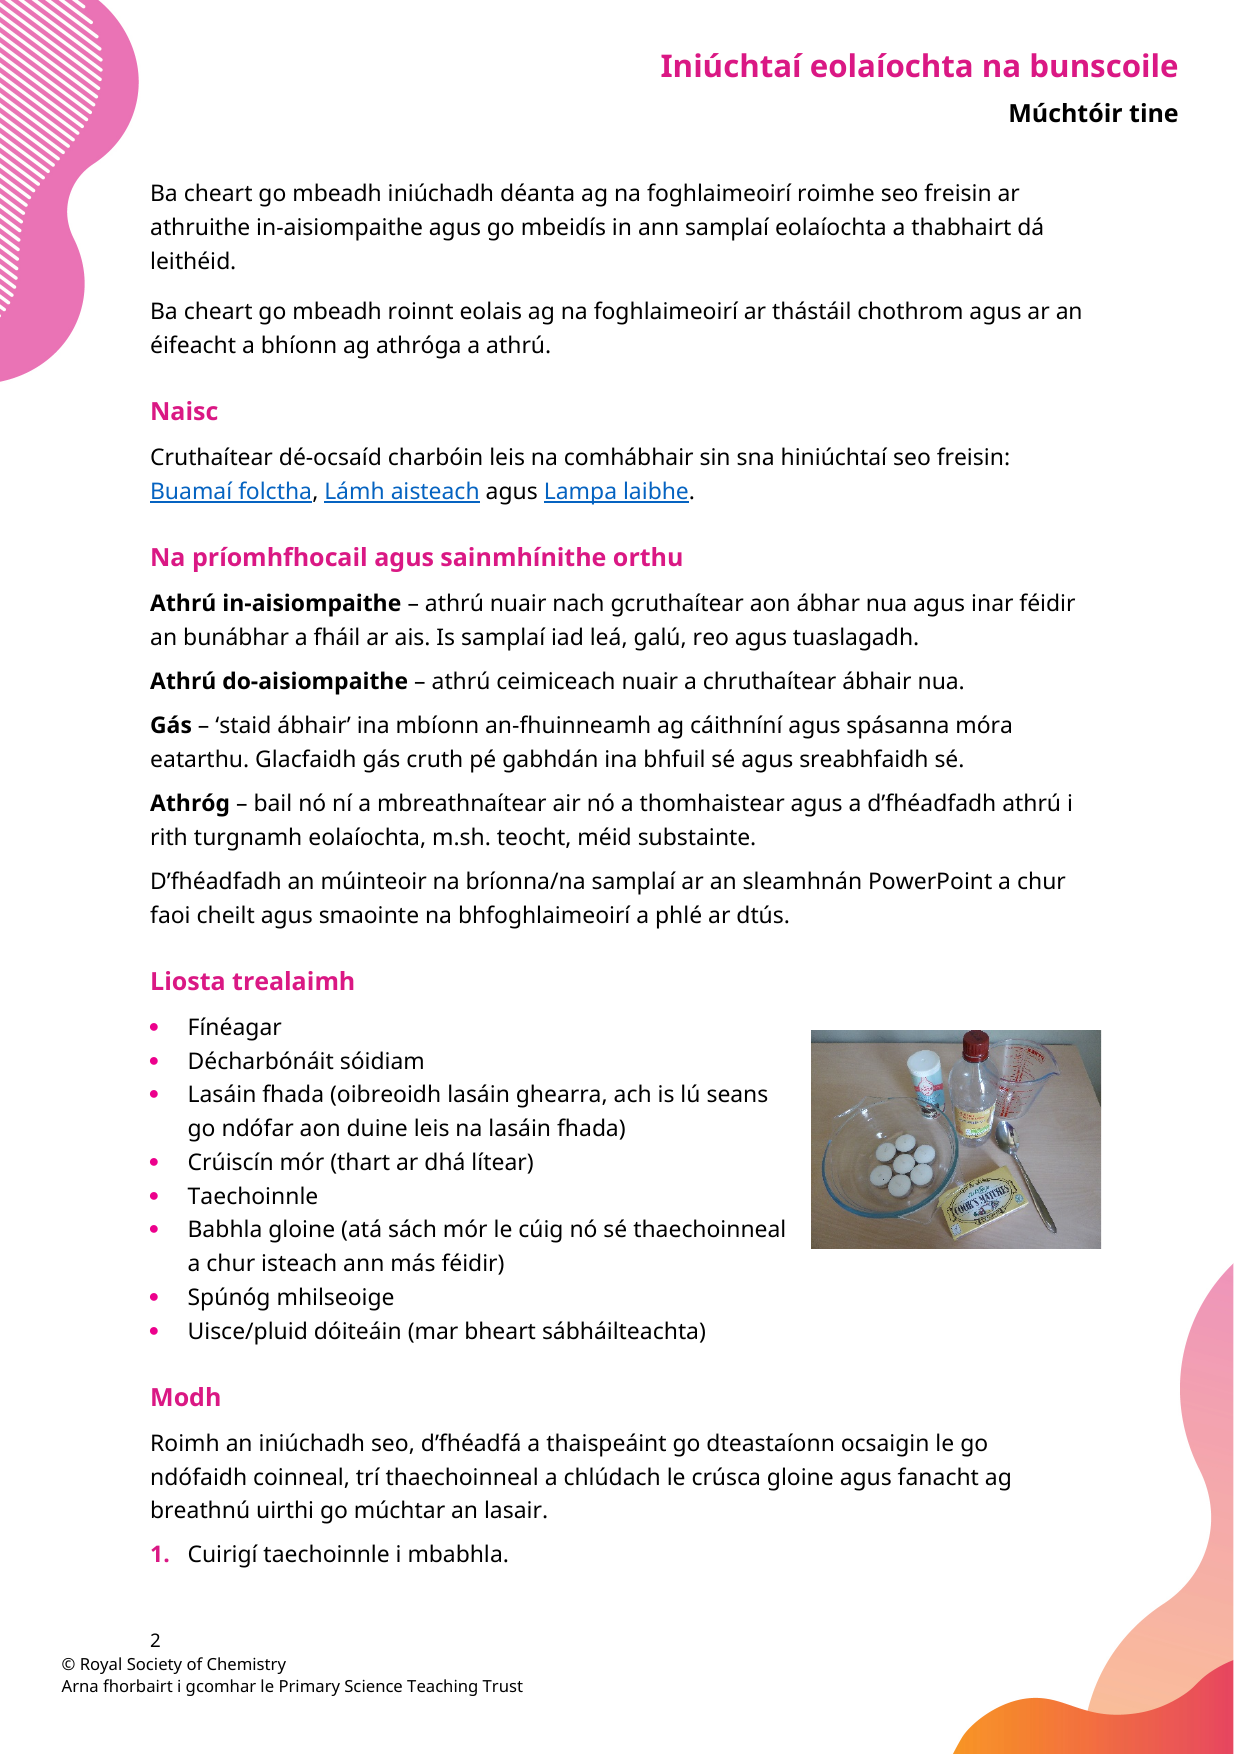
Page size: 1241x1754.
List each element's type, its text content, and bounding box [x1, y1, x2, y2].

list Crúiscín mór (thart ar dhá lítear) [150, 1146, 811, 1177]
list Fínéagar [150, 1011, 1090, 1042]
text D’fhéadfadh an múinteoir na bríonna/na samplaí ar an sleamhnán PowerPoint a chur faoi cheilt agus smaointe na bhfoghlaimeoirí a phlé ar dtús. [150, 865, 1090, 930]
list Décharbónáit sóidiam [150, 1044, 811, 1076]
text Gás – ‘staid ábhair’ ina mbíonn an-fhuinneamh ag cáithníní agus spásanna móra eatarthu. Glacfaidh gás cruth pé gabhdán ina bhfuil sé agus sreabhfaidh sé. [150, 709, 1090, 774]
subtitle Na príomhfhocail agus sainmhínithe orthu [150, 540, 1090, 574]
text Athrú do-aisiompaithe – athrú ceimiceach nuair a chruthaítear ábhair nua. [150, 665, 1090, 696]
text Ba cheart go mbeadh iniúchadh déanta ag na foghlaimeoirí roimhe seo freisin ar athruithe in-aisiompaithe agus go mbeidís in ann samplaí eolaíochta a thabhairt dá leithéid. [150, 177, 1090, 276]
subtitle Naisc [150, 394, 1090, 428]
list Taechoinnle [150, 1179, 811, 1211]
text Cruthaítear dé-ocsaíd charbóin leis na comhábhair sin sna hiniúchtaí seo freisin: Buamaí folctha, Lámh aisteach agus Lampa laibhe. [150, 441, 1090, 506]
list Uisce/pluid dóiteáin (mar bheart sábháilteachta) [150, 1314, 1090, 1346]
list Lasáin fhada (oibreoidh lasáin ghearra, ach is lú seans go ndófar aon duine leis na lasáin fhada) [150, 1078, 811, 1143]
text Athróg – bail nó ní a mbreathnaítear air nó a thomhaistear agus a d’fhéadfadh athrú i rith turgnamh eolaíochta, m.sh. teocht, méid substainte. [150, 787, 1090, 852]
text Ba cheart go mbeadh roinnt eolais ag na foghlaimeoirí ar thástáil chothrom agus ar an éifeacht a bhíonn ag athróga a athrú. [150, 295, 1090, 360]
subtitle Modh [150, 1379, 1090, 1414]
text Roimh an iniúchadh seo, d’fhéadfá a thaispeáint go dteastaíonn ocsaigin le go ndófaidh coinneal, trí thaechoinneal a chlúdach le crúsca gloine agus fanacht ag breathnú uirthi go múchtar an lasair. [150, 1427, 1090, 1526]
list Cuirigí taechoinnle i mbabhla. [150, 1538, 1090, 1570]
subtitle Liosta trealaimh [150, 964, 1090, 998]
text Athrú in-aisiompaithe – athrú nuair nach gcruthaítear aon ábhar nua agus inar féidir an bunábhar a fháil ar ais. Is samplaí iad leá, galú, reo agus tuaslagadh. [150, 587, 1090, 652]
picture [0, 0, 1234, 1754]
list Spúnóg mhilseoige [150, 1281, 1090, 1312]
list Babhla gloine (atá sách mór le cúig nó sé thaechoinneal a chur isteach ann más féidir) [150, 1213, 1090, 1278]
